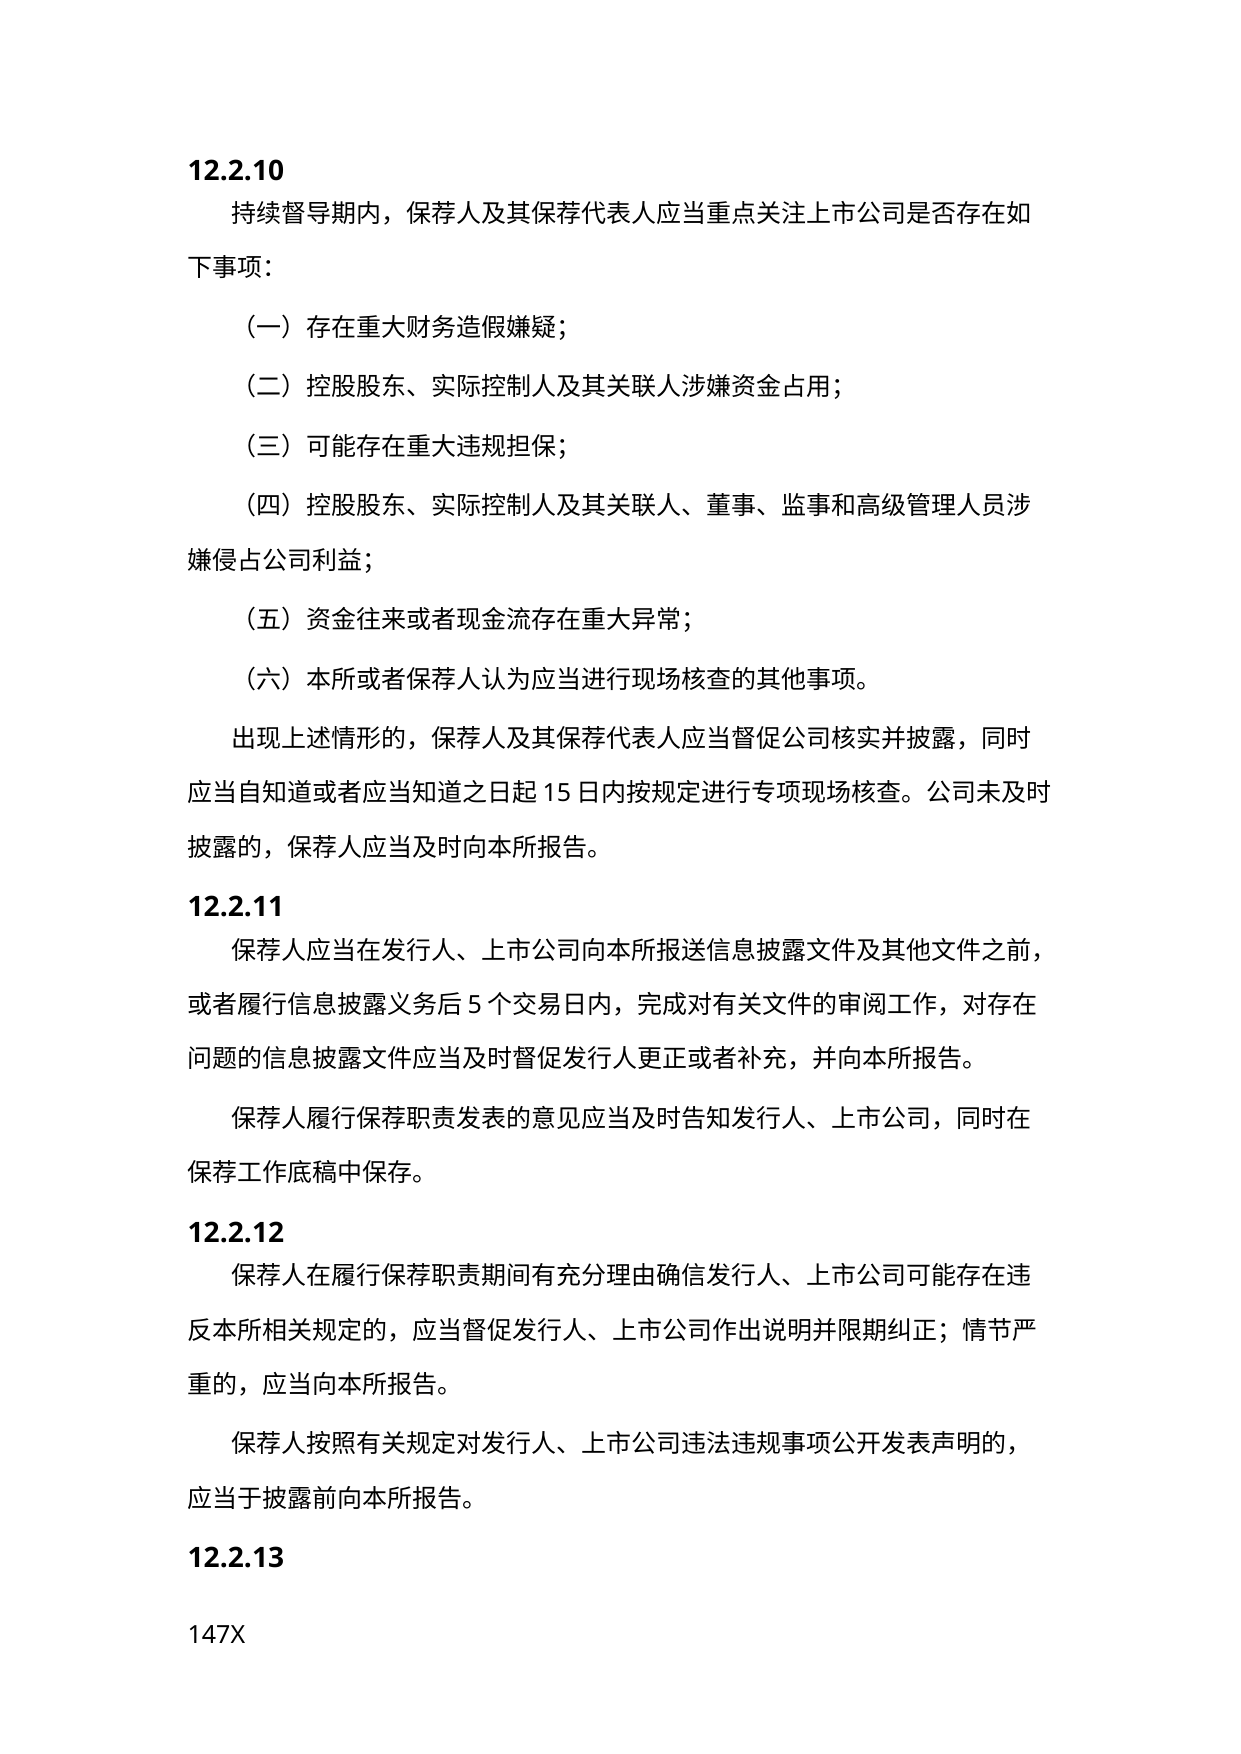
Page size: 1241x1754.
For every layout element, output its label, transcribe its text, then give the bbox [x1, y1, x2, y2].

text （四）控股股东、实际控制人及其关联人、董事、监事和高级管理人员涉嫌侵占公司利益； [187, 486, 1053, 576]
subtitle 12.2.12 [187, 1212, 1053, 1251]
subtitle 12.2.10 [187, 150, 1053, 188]
text （三）可能存在重大违规担保； [187, 426, 1053, 462]
text 保荐人应当在发行人、上市公司向本所报送信息披露文件及其他文件之前，或者履行信息披露义务后5个交易日内，完成对有关文件的审阅工作，对存在问题的信息披露文件应当及时督促发行人更正或者补充，并向本所报告。 [187, 930, 1053, 1075]
text （六）本所或者保荐人认为应当进行现场核查的其他事项。 [187, 659, 1053, 695]
text 保荐人履行保荐职责发表的意见应当及时告知发行人、上市公司，同时在保荐工作底稿中保存。 [187, 1098, 1053, 1189]
subtitle 12.2.13 [187, 1538, 1053, 1576]
text 持续督导期内，保荐人及其保荐代表人应当重点关注上市公司是否存在如下事项： [187, 193, 1053, 284]
subtitle 12.2.11 [187, 887, 1053, 925]
text 出现上述情形的，保荐人及其保荐代表人应当督促公司核实并披露，同时应当自知道或者应当知道之日起15日内按规定进行专项现场核查。公司未及时披露的，保荐人应当及时向本所报告。 [187, 718, 1053, 863]
text （一）存在重大财务造假嫌疑； [187, 307, 1053, 343]
text 保荐人在履行保荐职责期间有充分理由确信发行人、上市公司可能存在违反本所相关规定的，应当督促发行人、上市公司作出说明并限期纠正；情节严重的，应当向本所报告。 [187, 1256, 1053, 1401]
text （五）资金往来或者现金流存在重大异常； [187, 599, 1053, 636]
text 保荐人按照有关规定对发行人、上市公司违法违规事项公开发表声明的，应当于披露前向本所报告。 [187, 1424, 1053, 1514]
text （二）控股股东、实际控制人及其关联人涉嫌资金占用； [187, 367, 1053, 403]
